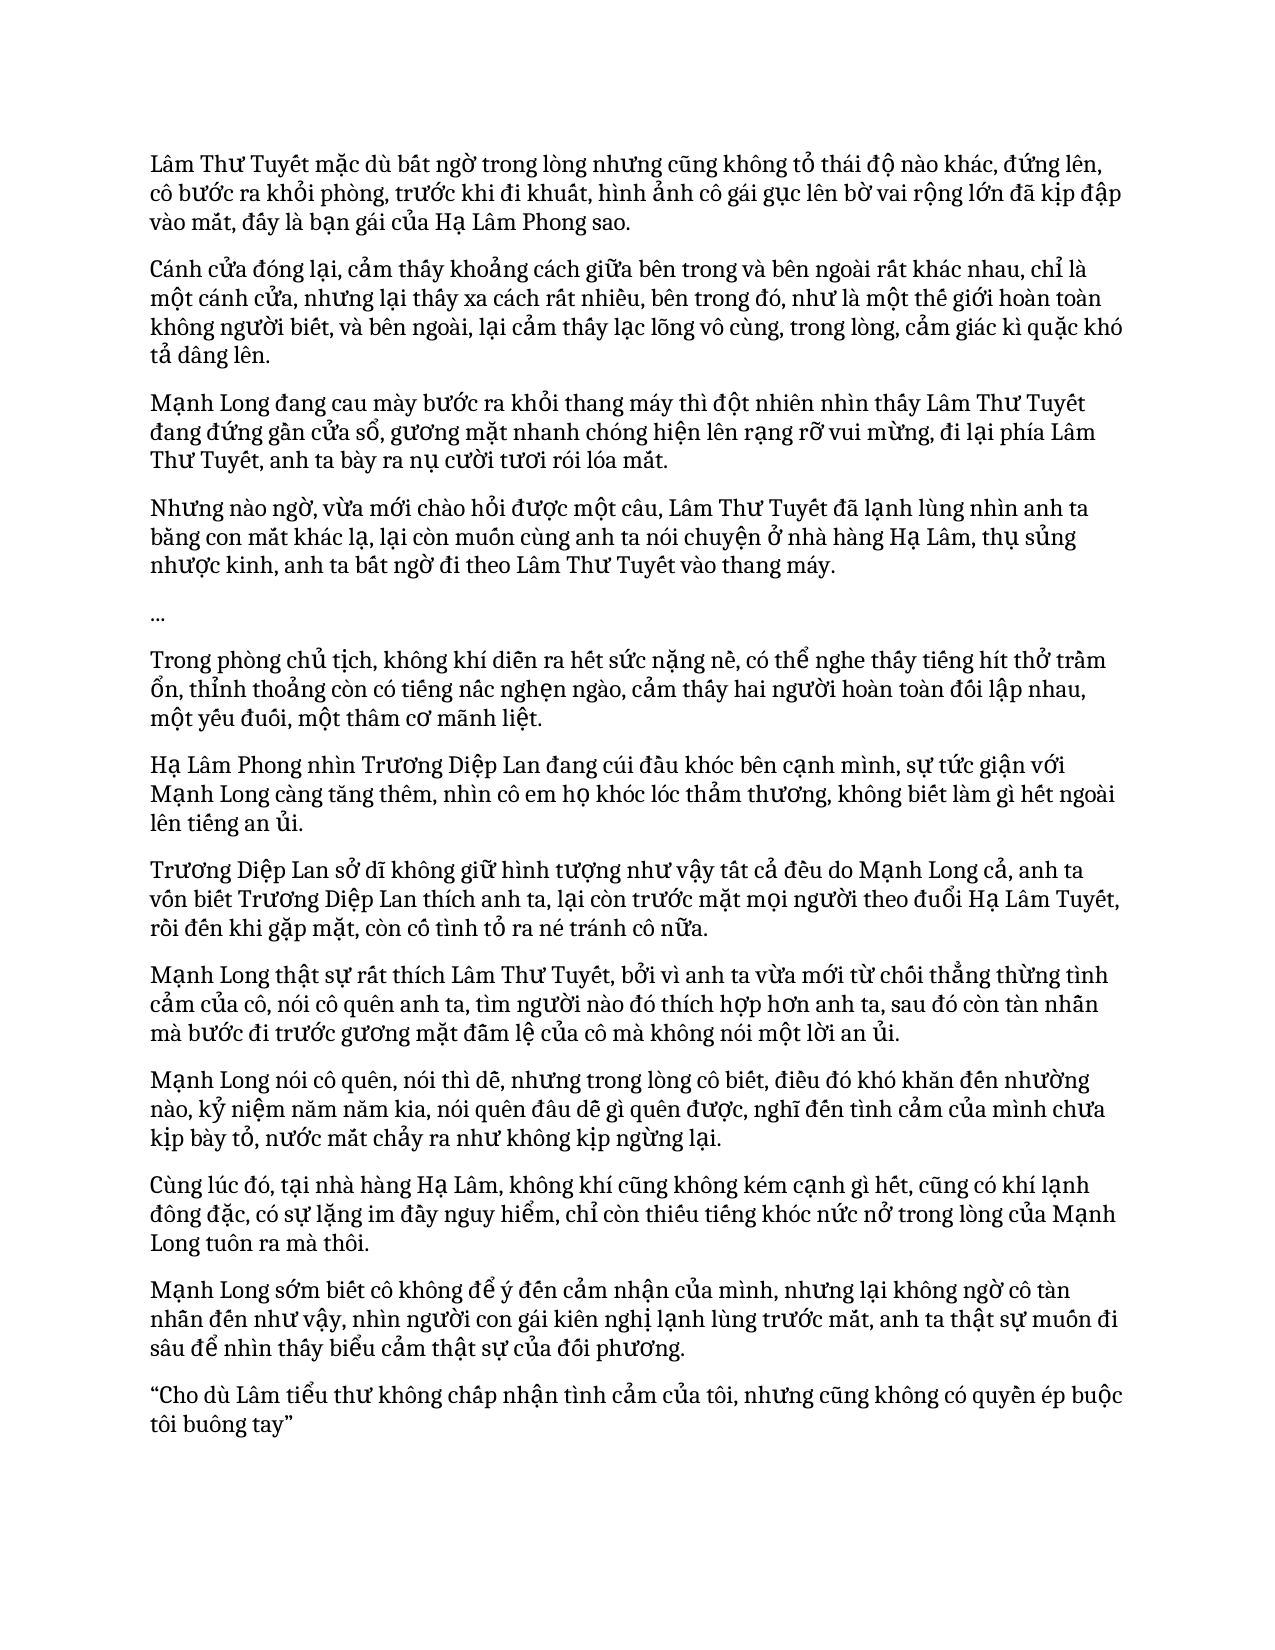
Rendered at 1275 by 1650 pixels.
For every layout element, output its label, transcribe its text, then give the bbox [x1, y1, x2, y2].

text Hạ Lâm Phong nhìn Trương Diệp Lan đang cúi đầu khóc bên cạnh mình, sự tức giận với Mạnh Long càng tăng thêm, nhìn cô em họ khóc lóc thảm thương, không biết làm gì hết ngoài lên tiếng an ủi. [150, 751, 1125, 837]
text Cánh cửa đóng lại, cảm thấy khoảng cách giữa bên trong và bên ngoài rất khác nhau, chỉ là một cánh cửa, nhưng lại thấy xa cách rất nhiều, bên trong đó, như là một thế giới hoàn toàn không người biết, và bên ngoài, lại cảm thấy lạc lõng vô cùng, trong lòng, cảm giác kì quặc khó tả dâng lên. [150, 255, 1125, 370]
text Mạnh Long thật sự rất thích Lâm Thư Tuyết, bởi vì anh ta vừa mới từ chối thẳng thừng tình cảm của cô, nói cô quên anh ta, tìm người nào đó thích hợp hơn anh ta, sau đó còn tàn nhẫn mà bước đi trước gương mặt đẫm lệ của cô mà không nói một lời an ủi. [150, 961, 1125, 1047]
text Mạnh Long nói cô quên, nói thì dễ, nhưng trong lòng cô biết, điều đó khó khăn đến nhường nào, kỷ niệm năm năm kia, nói quên đâu dễ gì quên được, nghĩ đến tình cảm của mình chưa kịp bày tỏ, nước mắt chảy ra như không kịp ngừng lại. [150, 1066, 1125, 1152]
text Trương Diệp Lan sở dĩ không giữ hình tượng như vậy tất cả đều do Mạnh Long cả, anh ta vốn biết Trương Diệp Lan thích anh ta, lại còn trước mặt mọi người theo đuổi Hạ Lâm Tuyết, rồi đến khi gặp mặt, còn cố tình tỏ ra né tránh cô nữa. [150, 856, 1125, 942]
text Lâm Thư Tuyết mặc dù bất ngờ trong lòng nhưng cũng không tỏ thái độ nào khác, đứng lên, cô bước ra khỏi phòng, trước khi đi khuất, hình ảnh cô gái gục lên bờ vai rộng lớn đã kịp đập vào mắt, đấy là bạn gái của Hạ Lâm Phong sao. [150, 150, 1125, 236]
text Trong phòng chủ tịch, không khí diễn ra hết sức nặng nề, có thể nghe thấy tiếng hít thở trầm ổn, thỉnh thoảng còn có tiếng nấc nghẹn ngào, cảm thấy hai người hoàn toàn đối lập nhau, một yếu đuối, một thâm cơ mãnh liệt. [150, 646, 1125, 732]
text “Cho dù Lâm tiểu thư không chấp nhận tình cảm của tôi, nhưng cũng không có quyền ép buộc tôi buông tay” [150, 1381, 1125, 1439]
text Mạnh Long sớm biết cô không để ý đến cảm nhận của mình, nhưng lại không ngờ cô tàn nhẫn đến như vậy, nhìn người con gái kiên nghị lạnh lùng trước mắt, anh ta thật sự muốn đi sâu để nhìn thấy biểu cảm thật sự của đối phương. [150, 1276, 1125, 1362]
text Nhưng nào ngờ, vừa mới chào hỏi được một câu, Lâm Thư Tuyết đã lạnh lùng nhìn anh ta bằng con mắt khác lạ, lại còn muốn cùng anh ta nói chuyện ở nhà hàng Hạ Lâm, thụ sủng nhược kinh, anh ta bất ngờ đi theo Lâm Thư Tuyết vào thang máy. [150, 494, 1125, 580]
text ... [150, 599, 1125, 627]
text Cùng lúc đó, tại nhà hàng Hạ Lâm, không khí cũng không kém cạnh gì hết, cũng có khí lạnh đông đặc, có sự lặng im đầy nguy hiểm, chỉ còn thiếu tiếng khóc nức nở trong lòng của Mạnh Long tuôn ra mà thôi. [150, 1171, 1125, 1257]
text Mạnh Long đang cau mày bước ra khỏi thang máy thì đột nhiên nhìn thấy Lâm Thư Tuyết đang đứng gần cửa sổ, gương mặt nhanh chóng hiện lên rạng rỡ vui mừng, đi lại phía Lâm Thư Tuyết, anh ta bày ra nụ cười tươi rói lóa mắt. [150, 389, 1125, 475]
